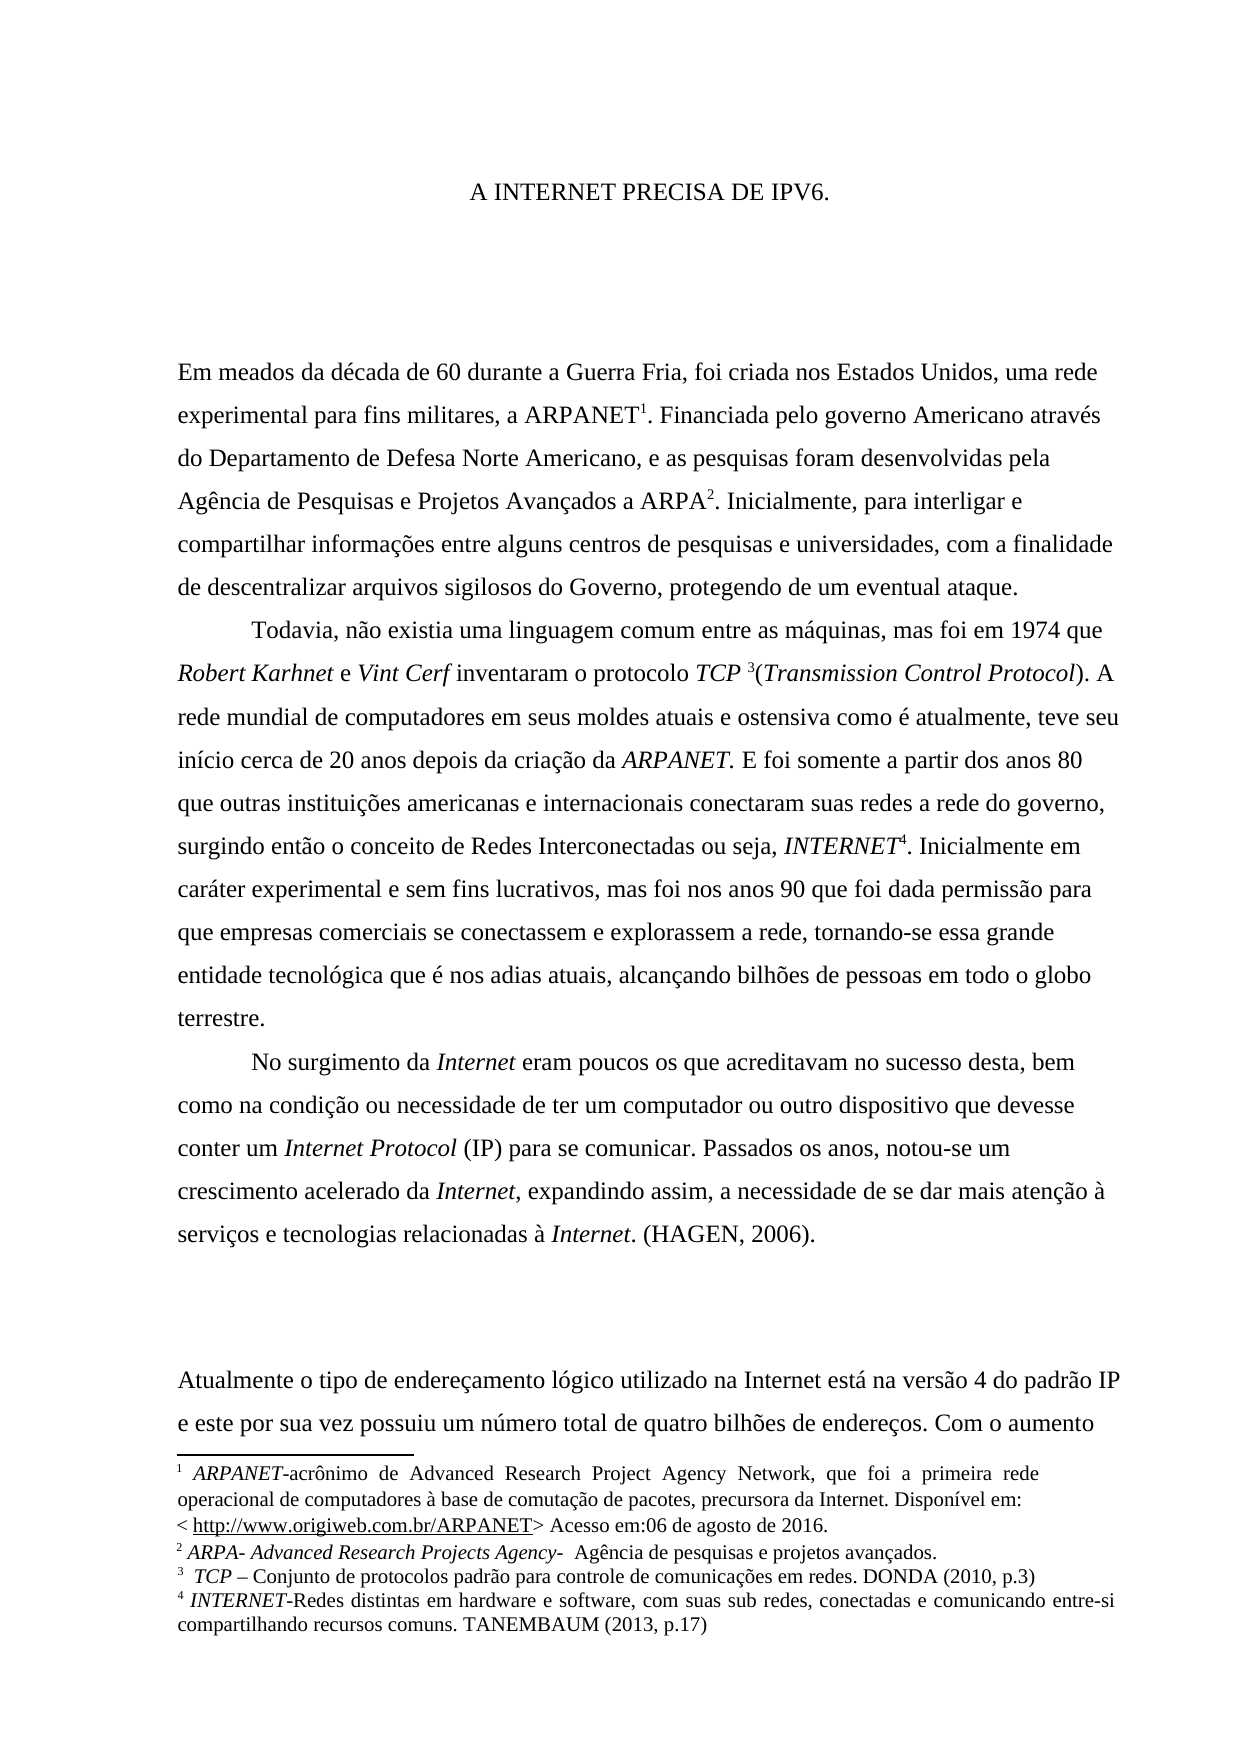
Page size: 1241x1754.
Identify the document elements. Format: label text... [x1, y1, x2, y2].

text A INTERNET PRECISA DE IPV6. [177, 177, 1122, 206]
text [177, 1365, 1122, 1437]
text Em meados da década de 60 durante a Guerra Fria, foi criada nos Estados Unidos, uma rede experimental para fins militares, a ARPANET. Financiada pelo governo Americano através do Departamento de Defesa Norte Americano, e as pesquisas foram desenvolvidas pela Agência de Pesquisas e Projetos Avançados a ARPA. Inicialmente, para interligar e compartilhar informações entre alguns centros de pesquisas e universidades, com a finalidade de descentralizar arquivos sigilosos do Governo, protegendo de um eventual ataque. [177, 357, 1122, 601]
text No surgimento da Internet eram poucos os que acreditavam no sucesso desta, bem como na condição ou necessidade de ter um computador ou outro dispositivo que devesse conter um Internet Protocol (IP) para se comunicar. Passados os anos, notou-se um crescimento acelerado da Internet, expandindo assim, a necessidade de se dar mais atenção à serviços e tecnologias relacionadas à Internet. (HAGEN, 2006). [177, 1047, 1122, 1248]
text Todavia, não existia uma linguagem comum entre as máquinas, mas foi em 1974 que Robert Karhnet e Vint Cerf inventaram o protocolo TCP (Transmission Control Protocol). A rede mundial de computadores em seus moldes atuais e ostensiva como é atualmente, teve seu início cerca de 20 anos depois da criação da ARPANET. E foi somente a partir dos anos 80 que outras instituições americanas e internacionais conectaram suas redes a rede do governo, surgindo então o conceito de Redes Interconectadas ou seja, INTERNET. Inicialmente em caráter experimental e sem fins lucrativos, mas foi nos anos 90 que foi dada permissão para que empresas comerciais se conectassem e explorassem a rede, tornando-se essa grande entidade tecnológica que é nos adias atuais, alcançando bilhões de pessoas em todo o globo terrestre. [177, 615, 1122, 1032]
